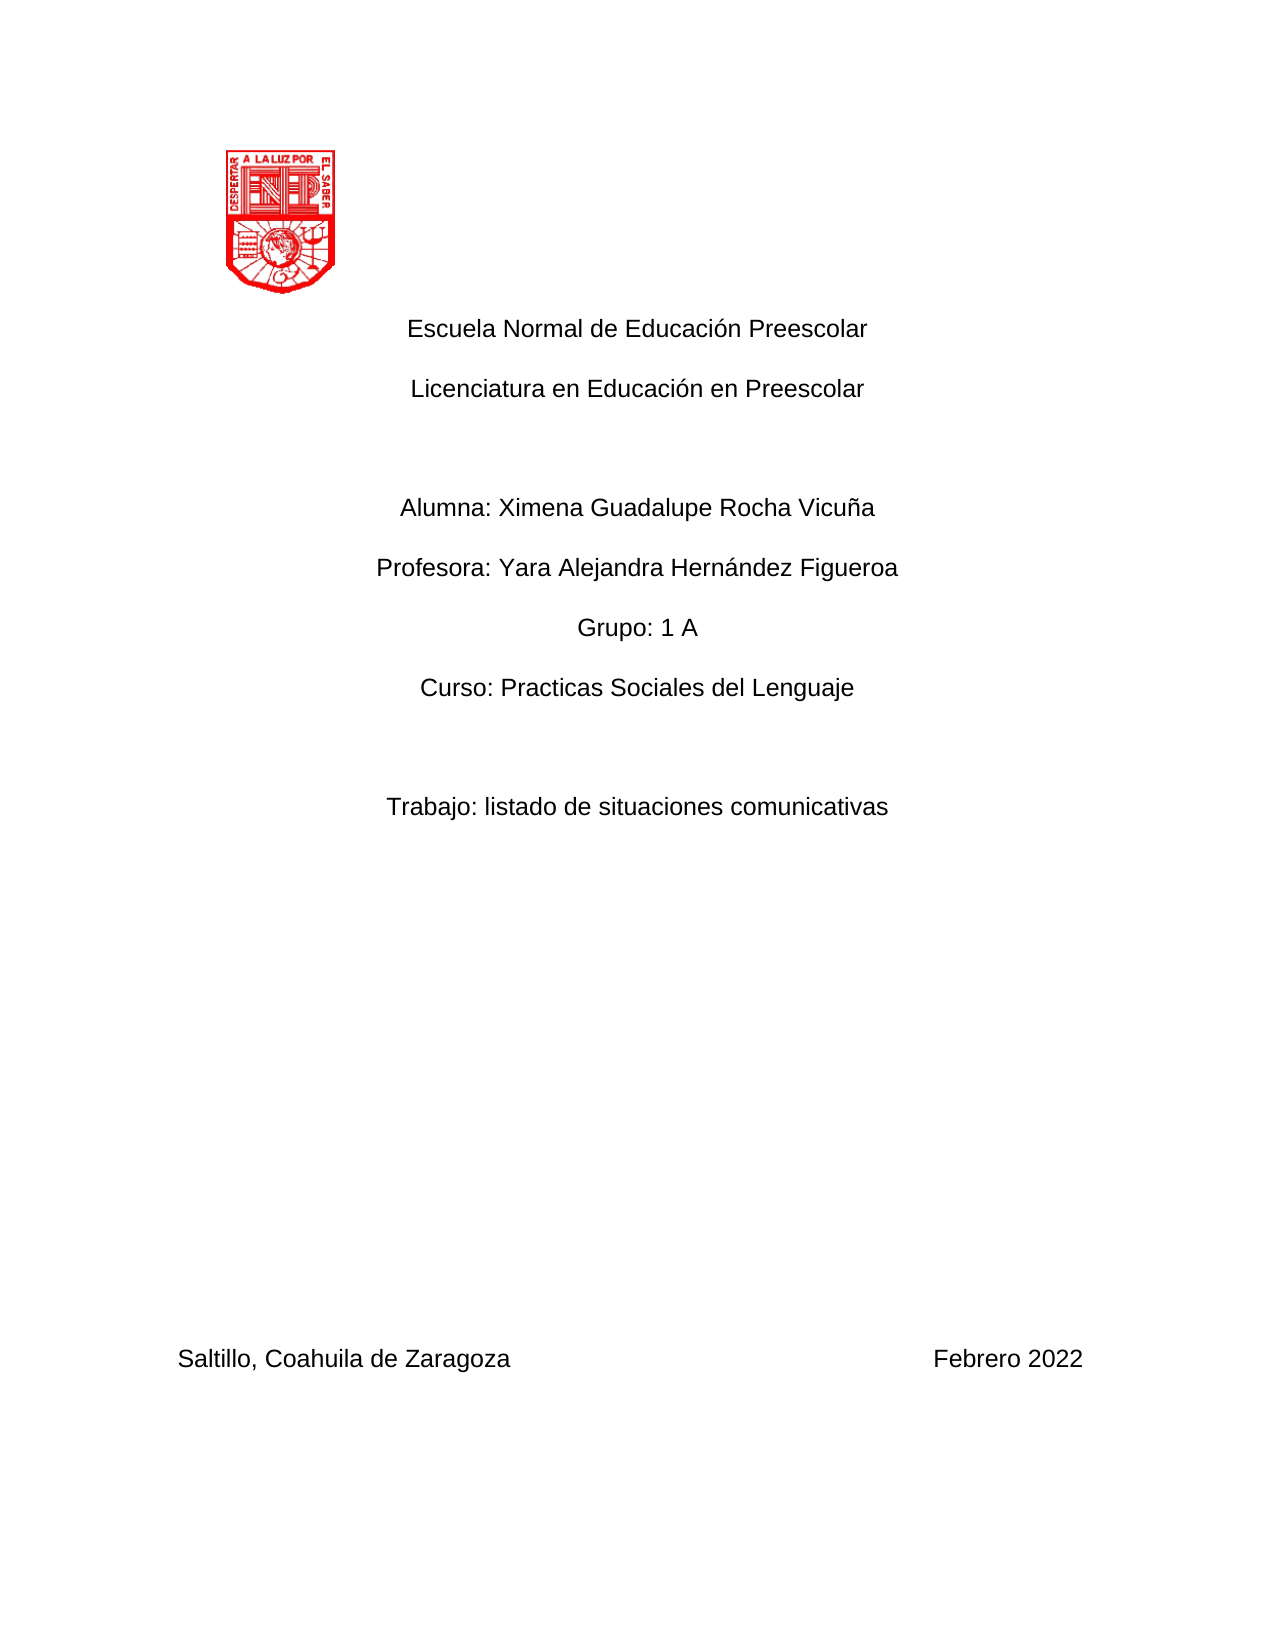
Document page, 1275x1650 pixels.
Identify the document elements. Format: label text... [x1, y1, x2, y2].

picture [177, 147, 376, 296]
text Escuela Normal de Educación Preescolar [177, 314, 1098, 343]
text Curso: Practicas Sociales del Lenguaje [177, 673, 1098, 702]
text Trabajo: listado de situaciones comunicativas [177, 792, 1098, 821]
text Profesora: Yara Alejandra Hernández Figueroa [177, 553, 1098, 582]
text Alumna: Ximena Guadalupe Rocha Vicuña [177, 493, 1098, 522]
text Licenciatura en Educación en Preescolar [177, 374, 1098, 403]
text Grupo: 1 A [177, 613, 1098, 642]
text Saltillo, Coahuila de Zaragoza Febrero 2022 [177, 1344, 1098, 1373]
